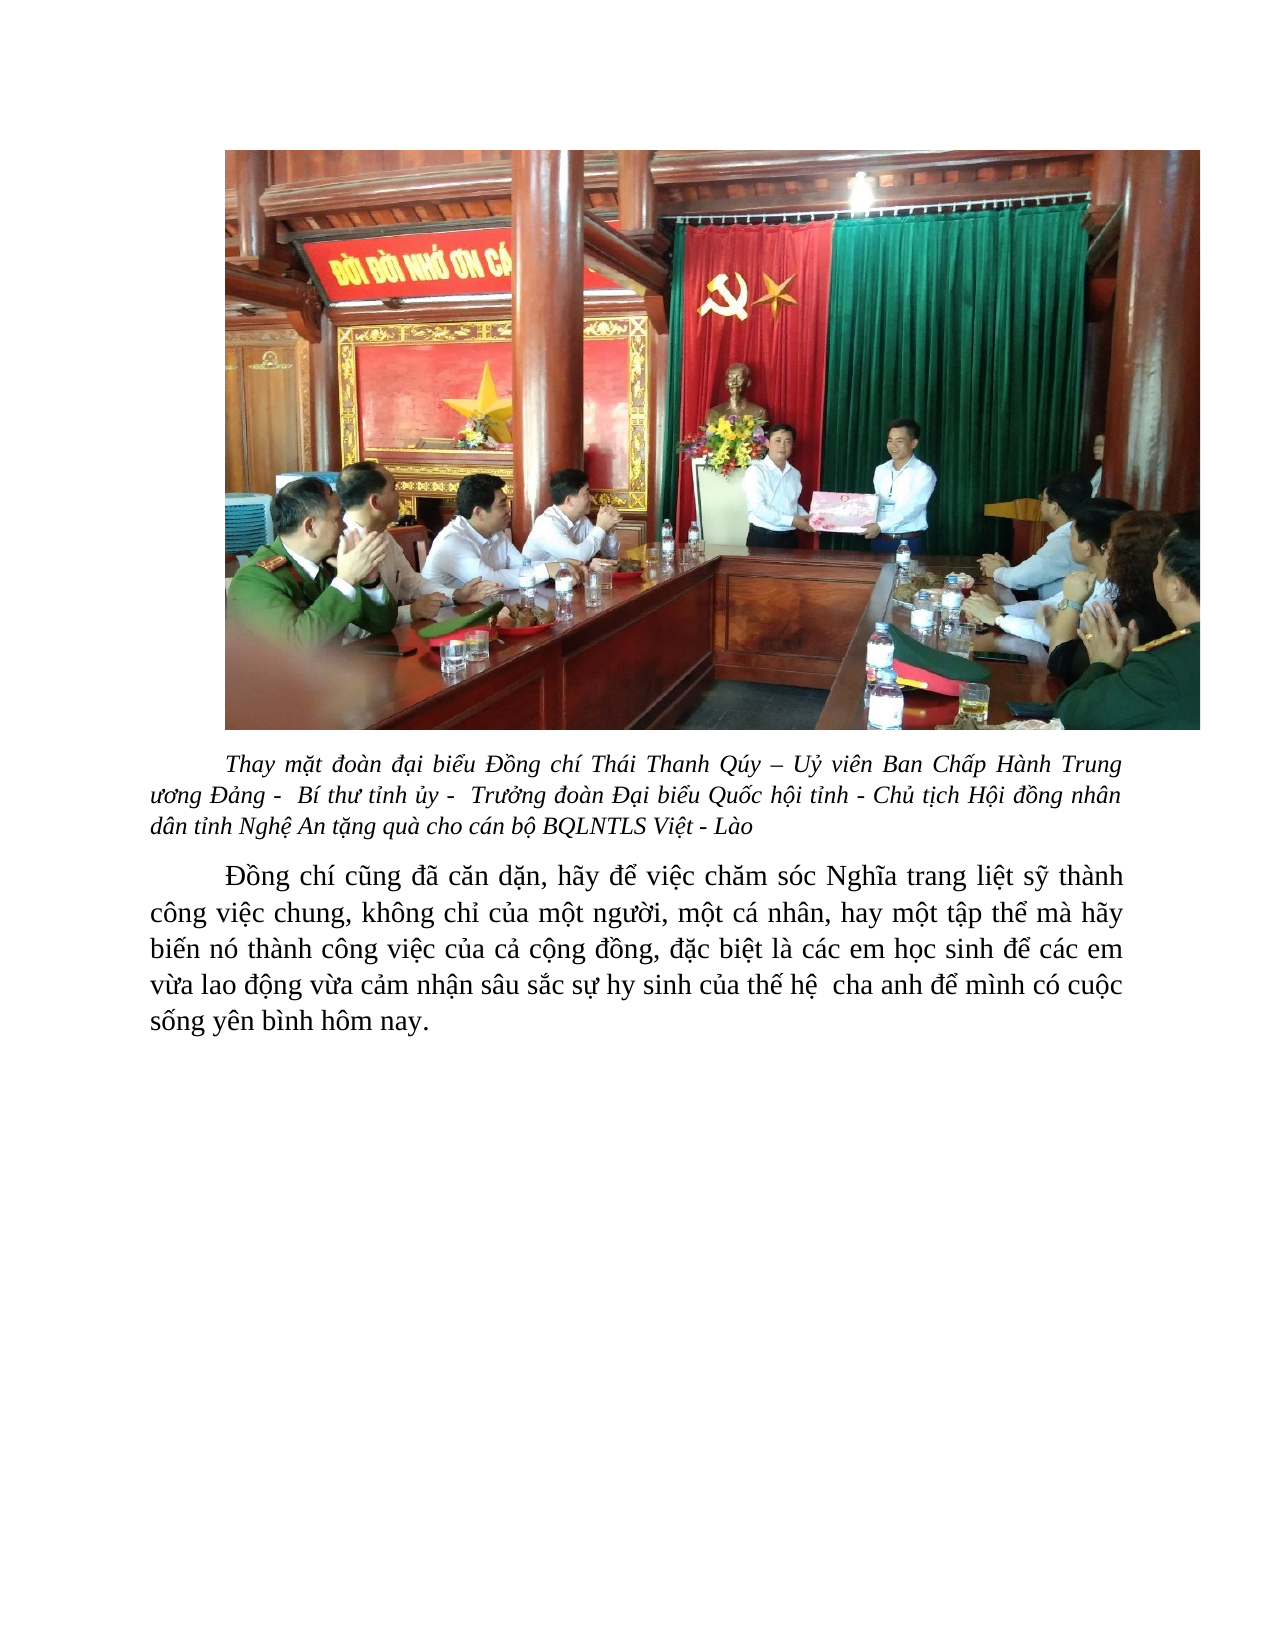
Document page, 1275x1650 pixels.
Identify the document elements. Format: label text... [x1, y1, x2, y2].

text Thay mặt đoàn đại biểu Đồng chí Thái Thanh Qúy – Uỷ viên Ban Chấp Hành Trung ương Đảng - Bí thư tỉnh ủy - Trưởng đoàn Đại biểu Quốc hội tỉnh - Chủ tịch Hội đồng nhân dân tỉnh Nghệ An tặng quà cho cán bộ BQLNTLS Việt - Lào [150, 749, 1125, 839]
text Đồng chí cũng đã căn dặn, hãy để việc chăm sóc Nghĩa trang liệt sỹ thành công việc chung, không chỉ của một người, một cá nhân, hay một tập thể mà hãy biến nó thành công việc của cả cộng đồng, đặc biệt là các em học sinh để các em vừa lao động vừa cảm nhận sâu sắc sự hy sinh của thế hệ cha anh để mình có cuộc sống yên bình hôm nay. [150, 858, 1125, 1037]
picture [225, 150, 1200, 730]
